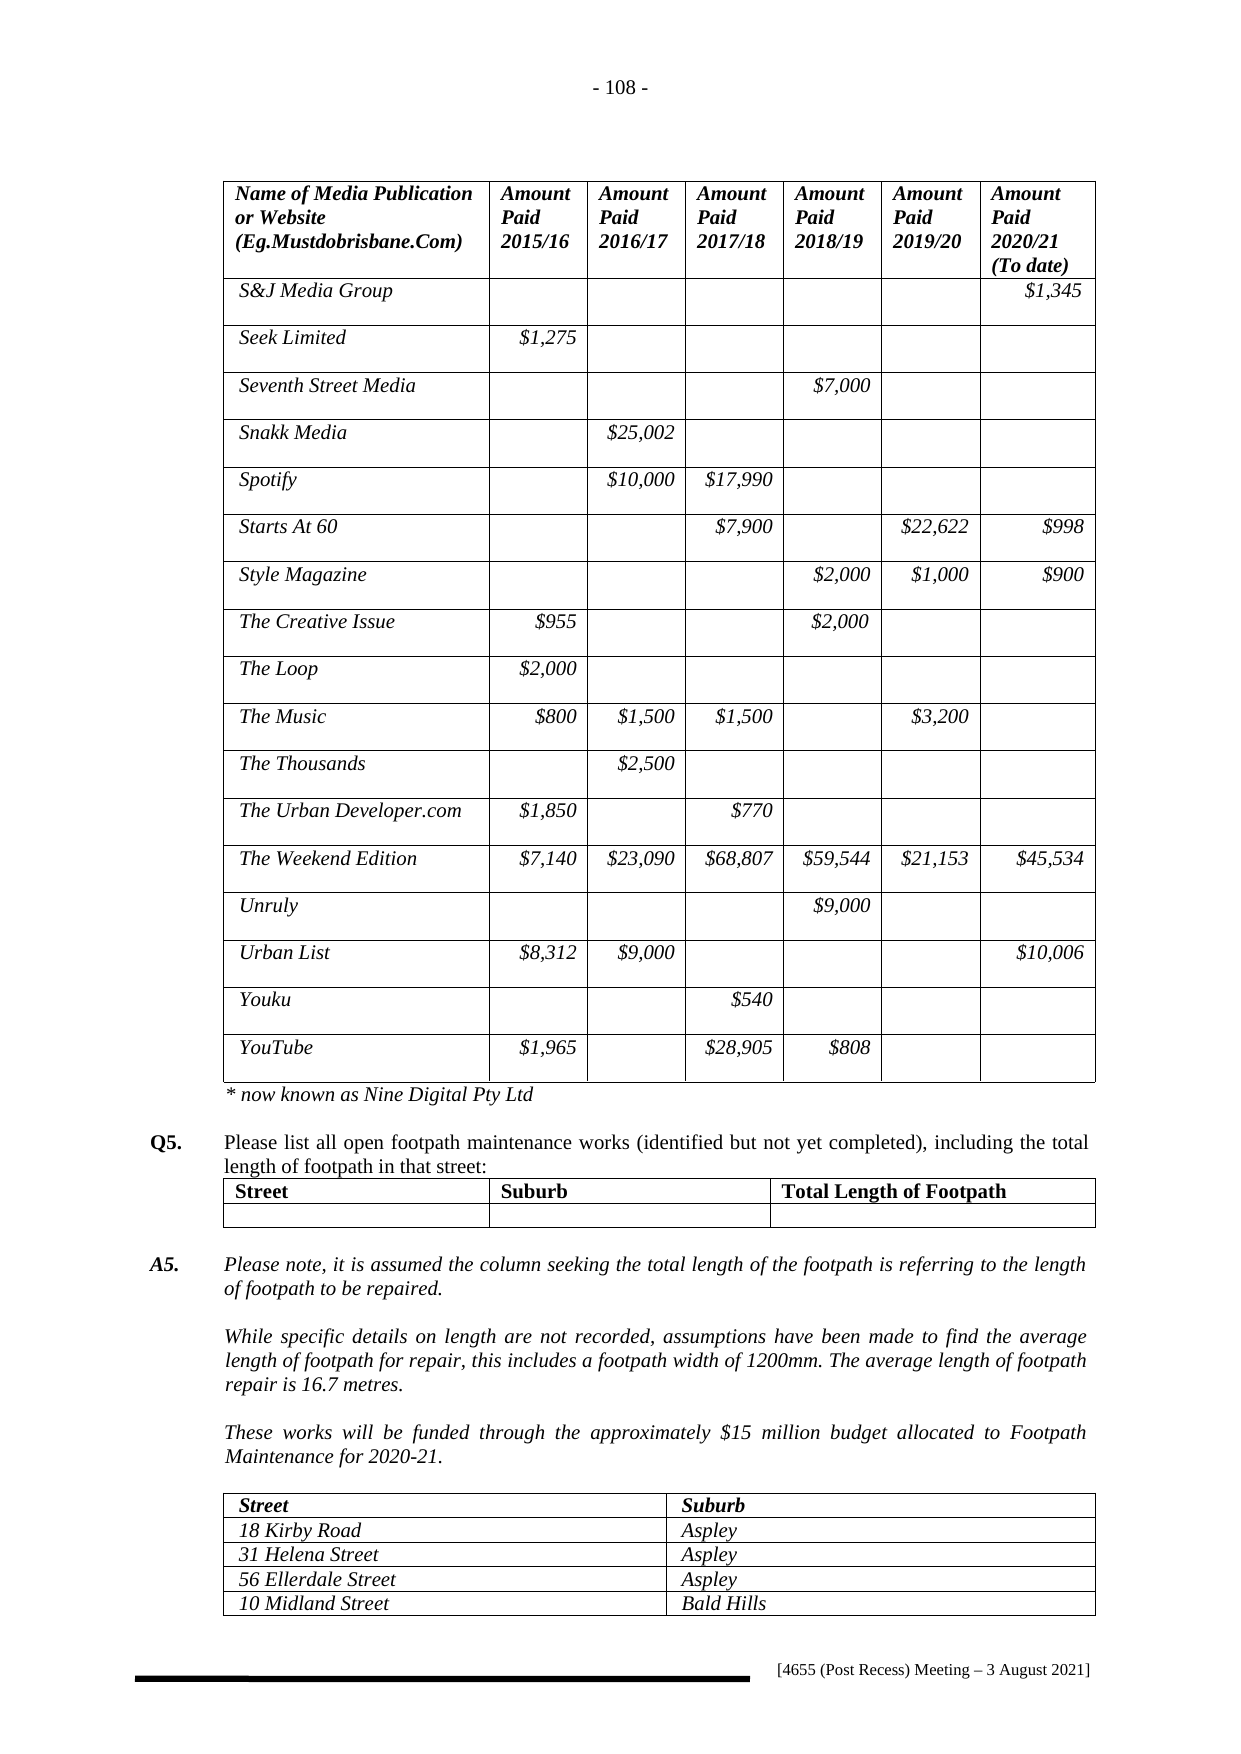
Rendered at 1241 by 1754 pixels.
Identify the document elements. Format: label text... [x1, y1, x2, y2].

table_cell [882, 420, 980, 467]
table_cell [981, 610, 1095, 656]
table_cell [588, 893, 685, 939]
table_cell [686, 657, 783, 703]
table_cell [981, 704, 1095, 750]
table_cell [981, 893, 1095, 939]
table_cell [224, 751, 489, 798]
table_cell $22,622 [882, 515, 980, 561]
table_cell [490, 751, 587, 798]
table_cell [784, 515, 881, 561]
table_cell [686, 326, 783, 372]
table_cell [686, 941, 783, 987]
table_cell $900 [981, 562, 1095, 608]
table_cell Spotify [224, 468, 489, 514]
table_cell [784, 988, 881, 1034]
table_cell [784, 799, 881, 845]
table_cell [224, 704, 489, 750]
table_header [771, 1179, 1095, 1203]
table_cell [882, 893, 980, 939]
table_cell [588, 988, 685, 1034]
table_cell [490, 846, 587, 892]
table_header Name of Media Publication or Website (Eg.Mustdobrisbane.Com) [224, 182, 489, 277]
table_cell The Creative Issue [224, 610, 489, 656]
table_cell [981, 326, 1095, 372]
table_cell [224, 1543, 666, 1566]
table_cell [490, 468, 587, 514]
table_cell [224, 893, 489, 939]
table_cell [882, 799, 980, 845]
table_cell [588, 562, 685, 608]
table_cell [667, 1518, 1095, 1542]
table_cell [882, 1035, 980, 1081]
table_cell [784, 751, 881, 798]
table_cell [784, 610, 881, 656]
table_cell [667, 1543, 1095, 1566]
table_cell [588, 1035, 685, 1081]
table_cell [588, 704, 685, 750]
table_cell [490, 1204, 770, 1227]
table_cell [784, 420, 881, 467]
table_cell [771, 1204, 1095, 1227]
table_cell [588, 279, 685, 325]
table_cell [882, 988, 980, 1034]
table_cell $1,000 [882, 562, 980, 608]
table_cell [588, 326, 685, 372]
table_cell $7,900 [686, 515, 783, 561]
table_cell $17,990 [686, 468, 783, 514]
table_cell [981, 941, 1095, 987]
table_cell $1,275 [490, 326, 587, 372]
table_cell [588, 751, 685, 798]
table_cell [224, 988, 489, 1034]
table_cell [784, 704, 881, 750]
table_cell [784, 279, 881, 325]
text * now known as Nine Digital Pty Ltd [150, 1082, 1090, 1106]
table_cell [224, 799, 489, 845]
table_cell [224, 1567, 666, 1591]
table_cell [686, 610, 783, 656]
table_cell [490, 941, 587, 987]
table_cell $7,000 [784, 373, 881, 419]
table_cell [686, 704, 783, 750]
table_cell $998 [981, 515, 1095, 561]
table_cell [588, 515, 685, 561]
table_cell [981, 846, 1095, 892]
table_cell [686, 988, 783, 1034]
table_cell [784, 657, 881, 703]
table_cell $1,345 [981, 279, 1095, 325]
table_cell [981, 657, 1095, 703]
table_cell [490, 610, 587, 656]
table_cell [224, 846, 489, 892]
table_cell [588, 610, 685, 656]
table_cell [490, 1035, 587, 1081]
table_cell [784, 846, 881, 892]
table_header Amount Paid 2016/17 [588, 182, 685, 277]
table_header Amount Paid 2015/16 [490, 182, 587, 277]
table_cell $10,000 [588, 468, 685, 514]
table_cell Snakk Media [224, 420, 489, 467]
table_cell Starts At 60 [224, 515, 489, 561]
table_cell S&J Media Group [224, 279, 489, 325]
table_cell [490, 373, 587, 419]
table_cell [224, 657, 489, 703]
table_cell $25,002 [588, 420, 685, 467]
text A5. Please note, it is assumed the column seeking the total length of the footpath is referring to the length of footpath to be repaired. [150, 1252, 1090, 1300]
table_header Amount Paid 2019/20 [882, 182, 980, 277]
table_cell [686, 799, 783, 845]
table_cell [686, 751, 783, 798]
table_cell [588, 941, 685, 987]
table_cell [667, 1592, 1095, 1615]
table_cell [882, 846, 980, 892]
table_header Amount Paid 2020/21 (To date) [981, 182, 1095, 277]
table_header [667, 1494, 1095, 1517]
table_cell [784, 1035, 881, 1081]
table_cell [588, 373, 685, 419]
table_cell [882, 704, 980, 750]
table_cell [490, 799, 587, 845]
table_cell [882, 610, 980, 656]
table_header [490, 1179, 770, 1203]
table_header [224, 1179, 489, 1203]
table_cell [490, 420, 587, 467]
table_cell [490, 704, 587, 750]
table_cell [882, 279, 980, 325]
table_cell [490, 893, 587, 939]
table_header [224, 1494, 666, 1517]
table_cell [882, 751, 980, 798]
table_cell [490, 515, 587, 561]
table_cell [882, 468, 980, 514]
table_cell [981, 420, 1095, 467]
table_cell [784, 326, 881, 372]
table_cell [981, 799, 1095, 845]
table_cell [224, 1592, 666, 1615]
table_cell [882, 373, 980, 419]
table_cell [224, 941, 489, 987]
table_cell [686, 420, 783, 467]
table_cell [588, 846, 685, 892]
table_cell [490, 562, 587, 608]
table_cell $2,000 [784, 562, 881, 608]
table_cell [686, 279, 783, 325]
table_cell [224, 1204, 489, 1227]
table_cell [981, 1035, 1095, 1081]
table_cell [686, 373, 783, 419]
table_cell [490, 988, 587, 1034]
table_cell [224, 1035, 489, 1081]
table_cell Seventh Street Media [224, 373, 489, 419]
table_header Amount Paid 2017/18 [686, 182, 783, 277]
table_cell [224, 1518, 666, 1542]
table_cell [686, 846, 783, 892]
table_cell Style Magazine [224, 562, 489, 608]
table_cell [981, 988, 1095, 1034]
text These works will be funded through the approximately $15 million budget allocated to Footpath Maintenance for 2020-21. [224, 1420, 1090, 1468]
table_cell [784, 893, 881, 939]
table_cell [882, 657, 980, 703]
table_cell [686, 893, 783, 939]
table_header Amount Paid 2018/19 [784, 182, 881, 277]
table_cell [686, 562, 783, 608]
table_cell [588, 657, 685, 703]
table_cell [490, 279, 587, 325]
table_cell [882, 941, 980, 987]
text Q5. Please list all open footpath maintenance works (identified but not yet completed), including the total length of footpath in that street: [150, 1130, 1090, 1178]
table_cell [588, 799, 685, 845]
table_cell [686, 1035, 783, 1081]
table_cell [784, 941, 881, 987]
table_cell [981, 468, 1095, 514]
text While specific details on length are not recorded, assumptions have been made to find the average length of footpath for repair, this includes a footpath width of 1200mm. The average length of footpath repair is 16.7 metres. [224, 1324, 1090, 1396]
table_cell [784, 468, 881, 514]
table_cell [882, 326, 980, 372]
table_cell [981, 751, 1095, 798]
table_cell Seek Limited [224, 326, 489, 372]
table_cell [981, 373, 1095, 419]
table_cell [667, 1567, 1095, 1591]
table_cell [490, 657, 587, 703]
